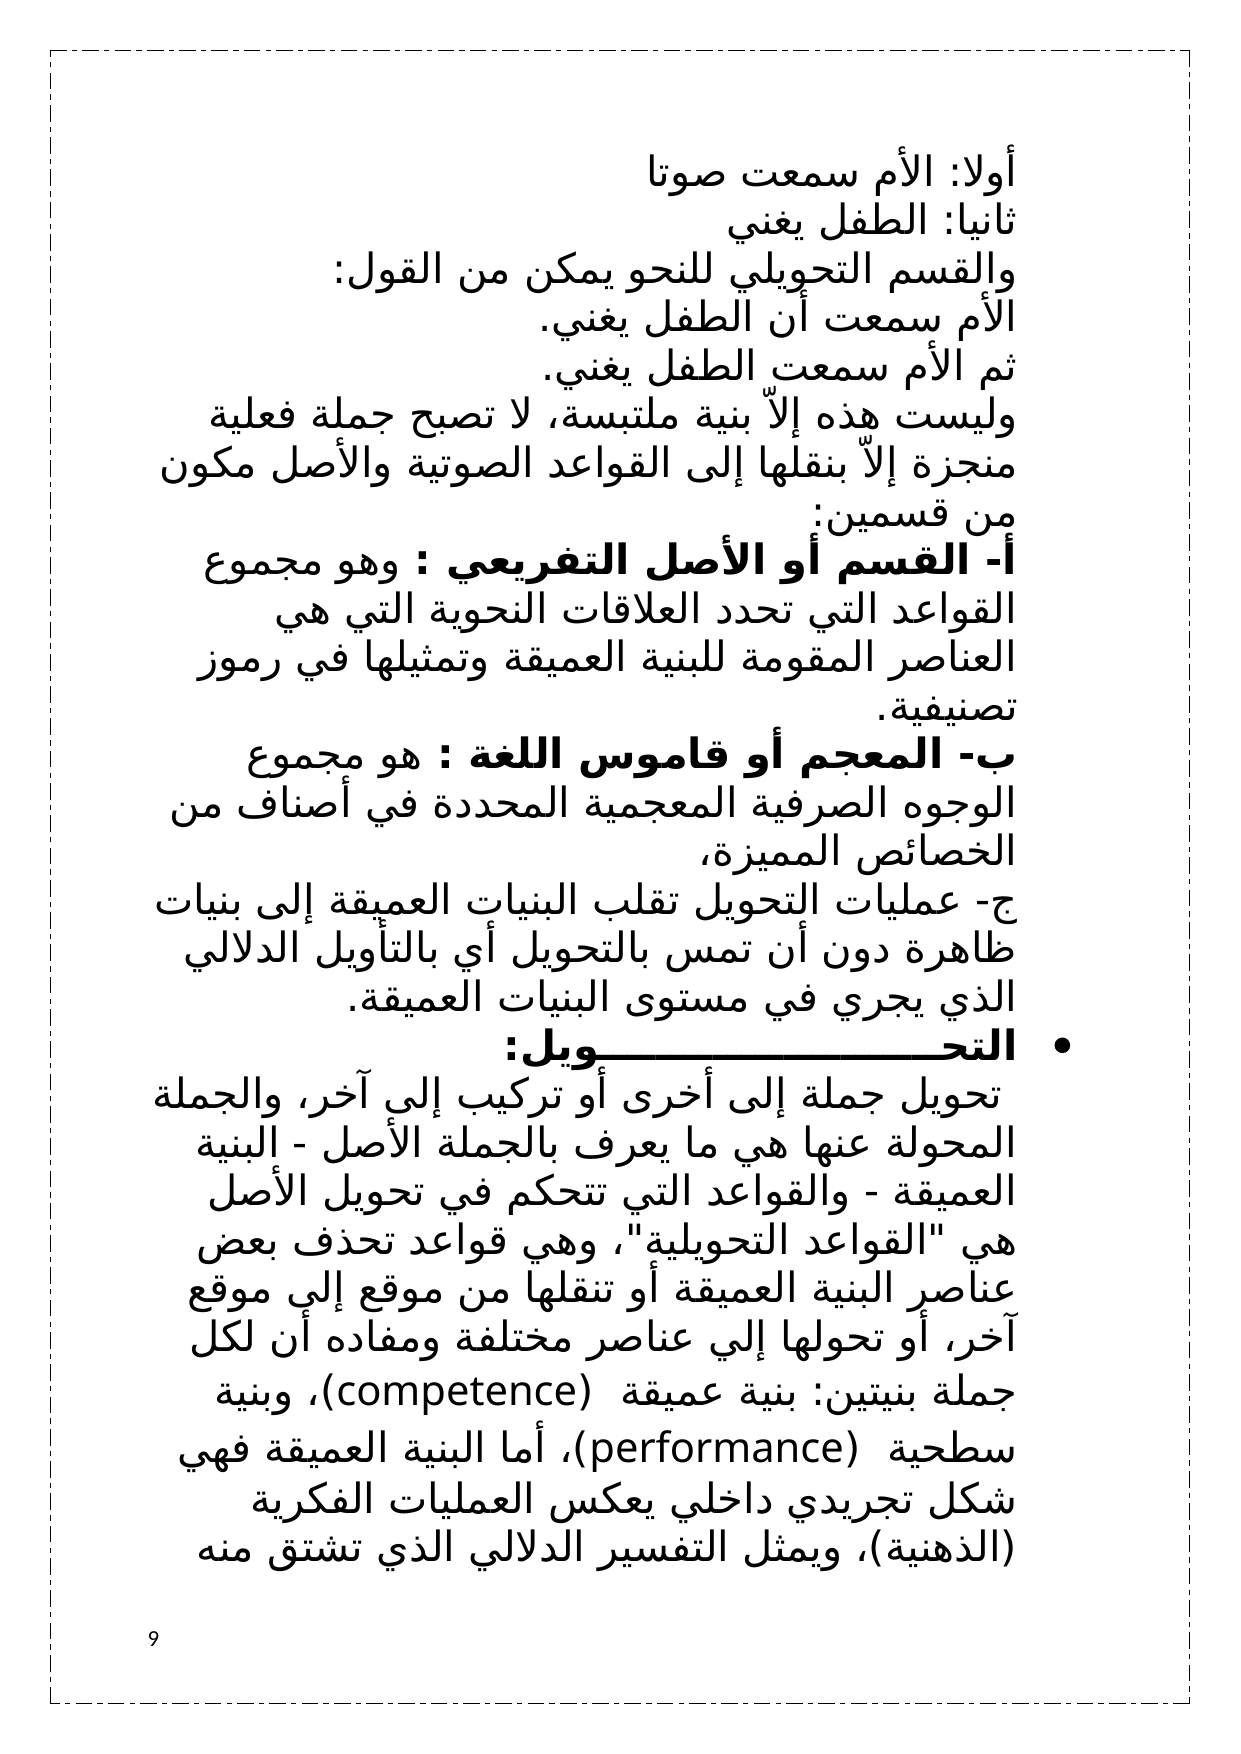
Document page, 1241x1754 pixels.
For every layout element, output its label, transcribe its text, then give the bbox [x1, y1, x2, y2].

list ثم الأم سمعت الطفل يغني. [147, 342, 1018, 390]
list ثانيا: الطفل يغني [147, 196, 1018, 244]
list ب- المعجم أو قاموس اللغة : هو مجموع الوجوه الصرفية المعجمية المحددة في أصناف من الخصائص المميزة، [147, 730, 1018, 876]
list الأم سمعت أن الطفل يغني. [147, 293, 1018, 342]
list التحــــــــــــــــــــــــويل: [147, 1021, 1055, 1070]
list ج- عمليات التحويل تقلب البنيات العميقة إلى بنيات ظاهرة دون أن تمس بالتحويل أي بالتأويل الدلالي الذي يجري في مستوى البنيات العميقة. [147, 876, 1018, 1021]
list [147, 1070, 1018, 1572]
list والقسم التحويلي للنحو يمكن من القول: [147, 244, 1018, 293]
list وليست هذه إلاّ بنية ملتبسة، لا تصبح جملة فعلية منجزة إلاّ بنقلها إلى القواعد الصوتية والأصل مكون من قسمين: [147, 390, 1018, 536]
list أ- القسم أو الأصل التفريعي : وهو مجموع القواعد التي تحدد العلاقات النحوية التي هي العناصر المقومة للبنية العميقة وتمثيلها في رموز تصنيفية. [147, 536, 1018, 730]
list أولا: الأم سمعت صوتا [147, 147, 1018, 196]
